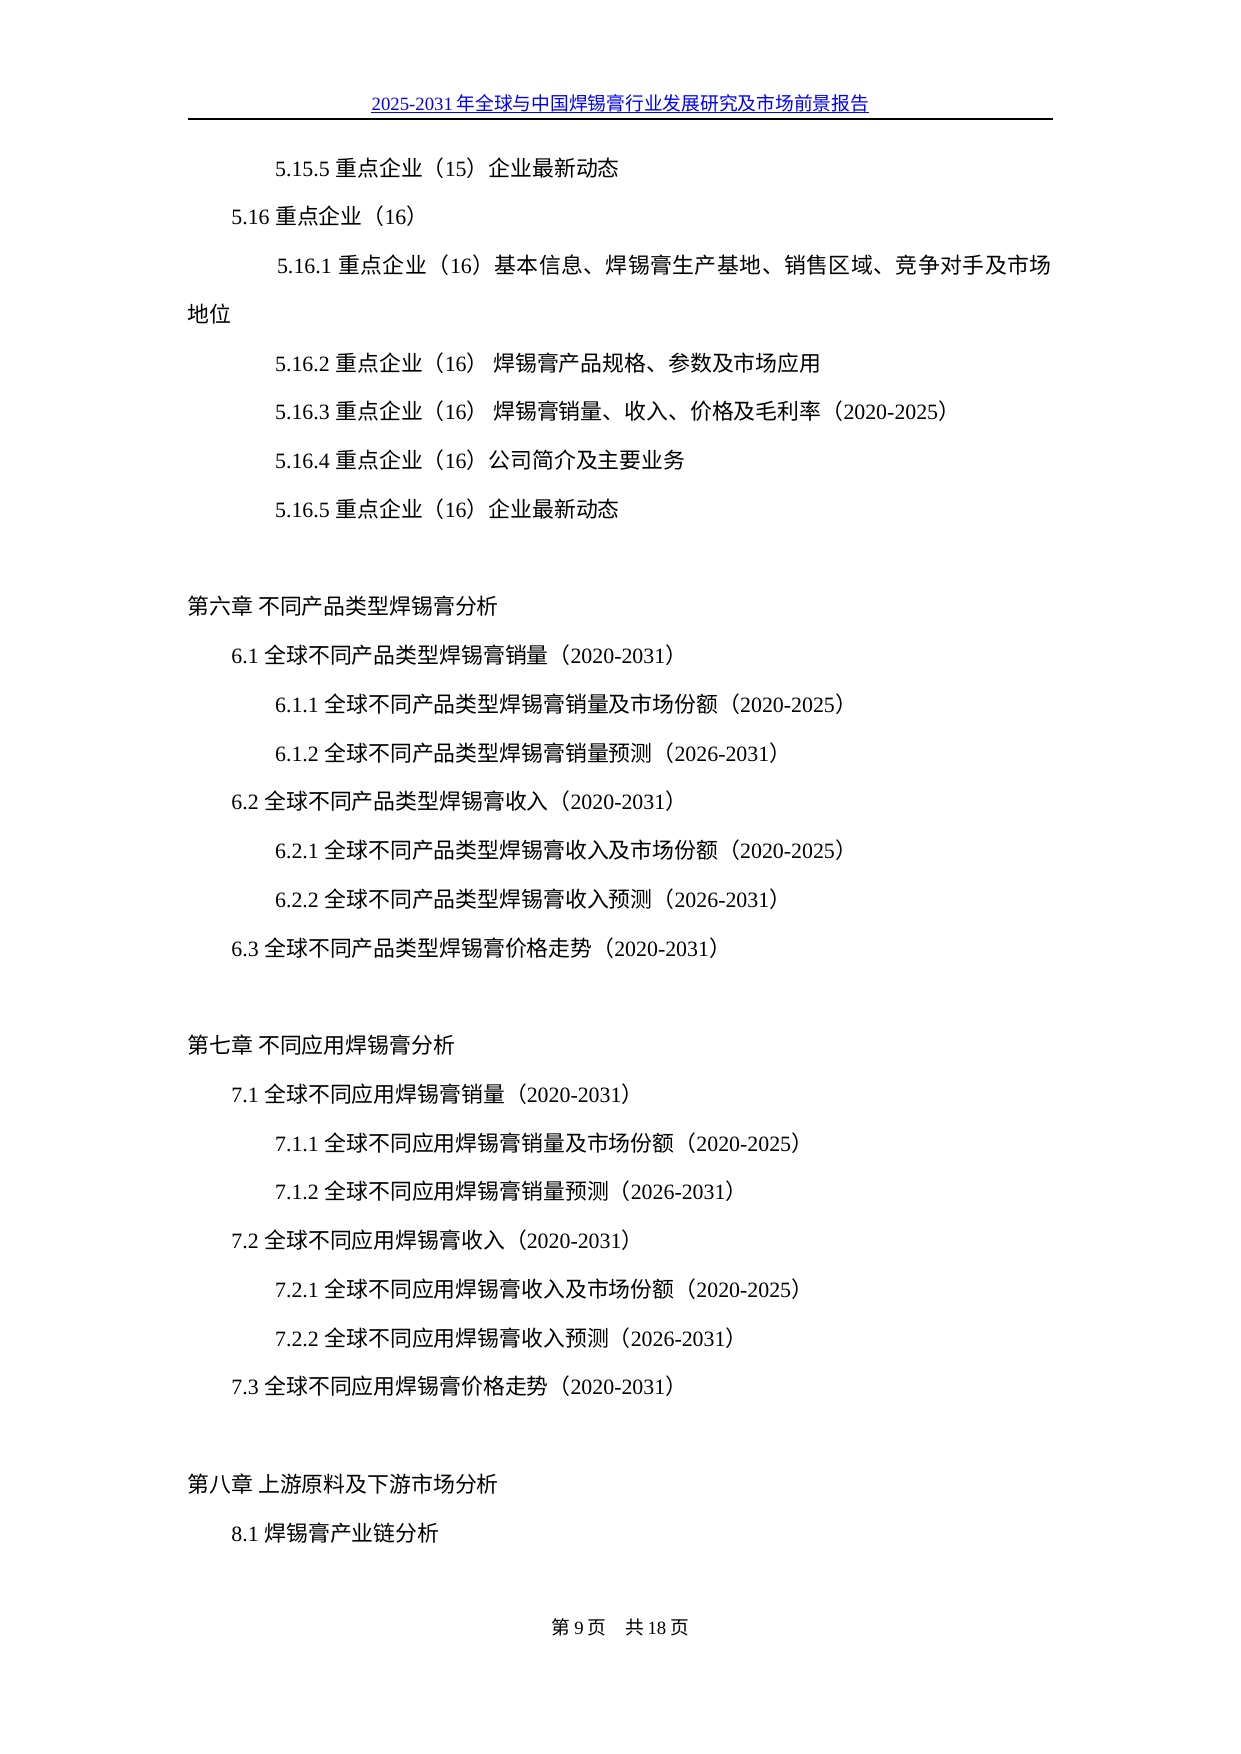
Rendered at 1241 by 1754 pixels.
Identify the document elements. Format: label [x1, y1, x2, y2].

text [187, 150, 1053, 1548]
